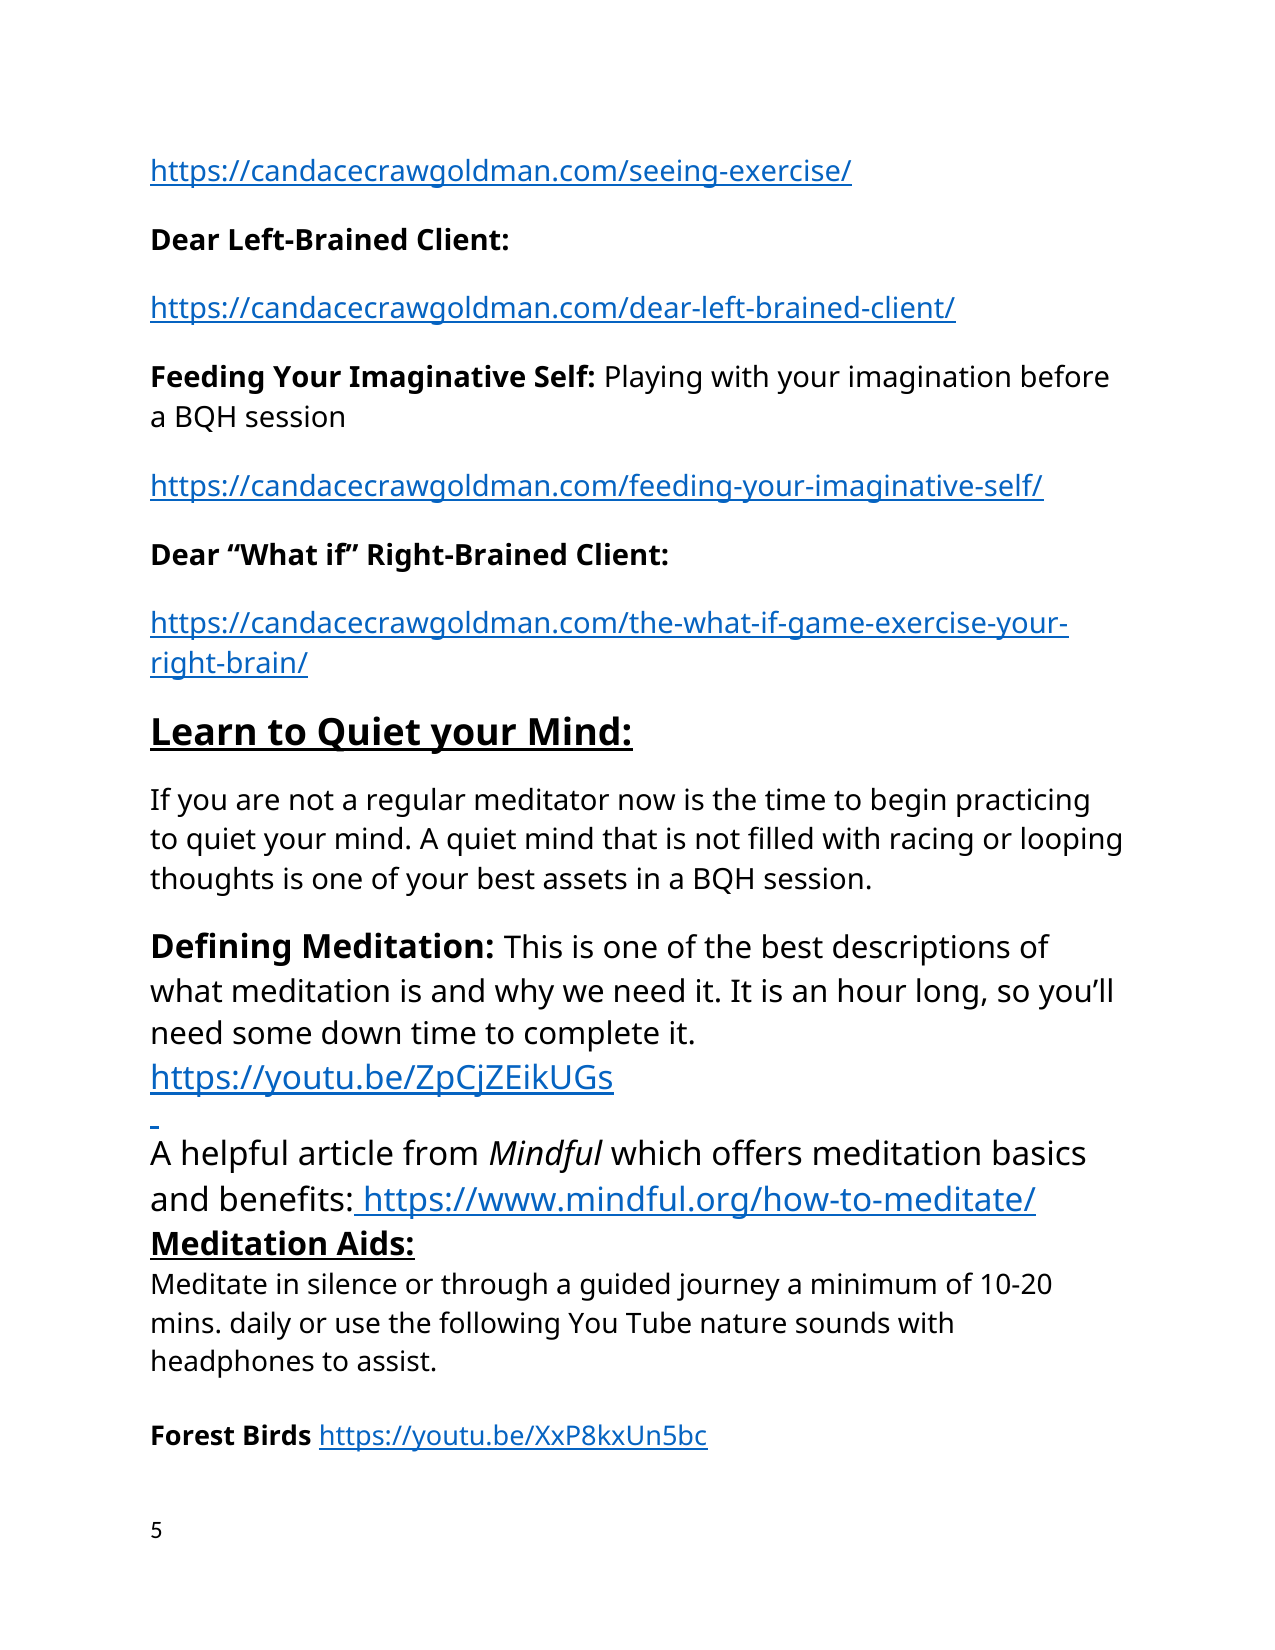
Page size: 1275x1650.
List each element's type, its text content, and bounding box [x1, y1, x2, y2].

text If you are not a regular meditator now is the time to begin practicing to quiet your mind. A quiet mind that is not filled with racing or looping thoughts is one of your best assets in a BQH session. [150, 779, 1125, 898]
text Defining Meditation: This is one of the best descriptions of what meditation is and why we need it. It is an hour long, so you’ll need some down time to complete it. https://youtu.be/ZpCjZEikUGs [150, 923, 1125, 1099]
text Meditation Aids: [150, 1221, 1125, 1265]
text https://candacecrawgoldman.com/dear-left-brained-client/ [150, 288, 1125, 327]
text Forest Birds https://youtu.be/XxP8kxUn5bc [150, 1417, 1125, 1453]
text https://candacecrawgoldman.com/feeding-your-imaginative-self/ [150, 465, 1125, 505]
text Dear “What if” Right-Brained Client: [150, 534, 1125, 574]
text Feeding Your Imaginative Self: Playing with your imagination before a BQH session [150, 357, 1125, 436]
text A helpful article from Mindful which offers meditation basics and benefits: https://www.mindful.org/how-to-meditate/ [150, 1130, 1125, 1221]
text Dear Left-Brained Client: [150, 219, 1125, 258]
text https://candacecrawgoldman.com/seeing-exercise/ [150, 150, 1125, 190]
text Meditate in silence or through a guided journey a minimum of 10-20 mins. daily or use the following You Tube nature sounds with headphones to assist. [150, 1265, 1125, 1380]
text https://candacecrawgoldman.com/the-what-if-game-exercise-your-right-brain/ [150, 603, 1125, 682]
text Learn to Quiet your Mind: [150, 705, 1125, 756]
